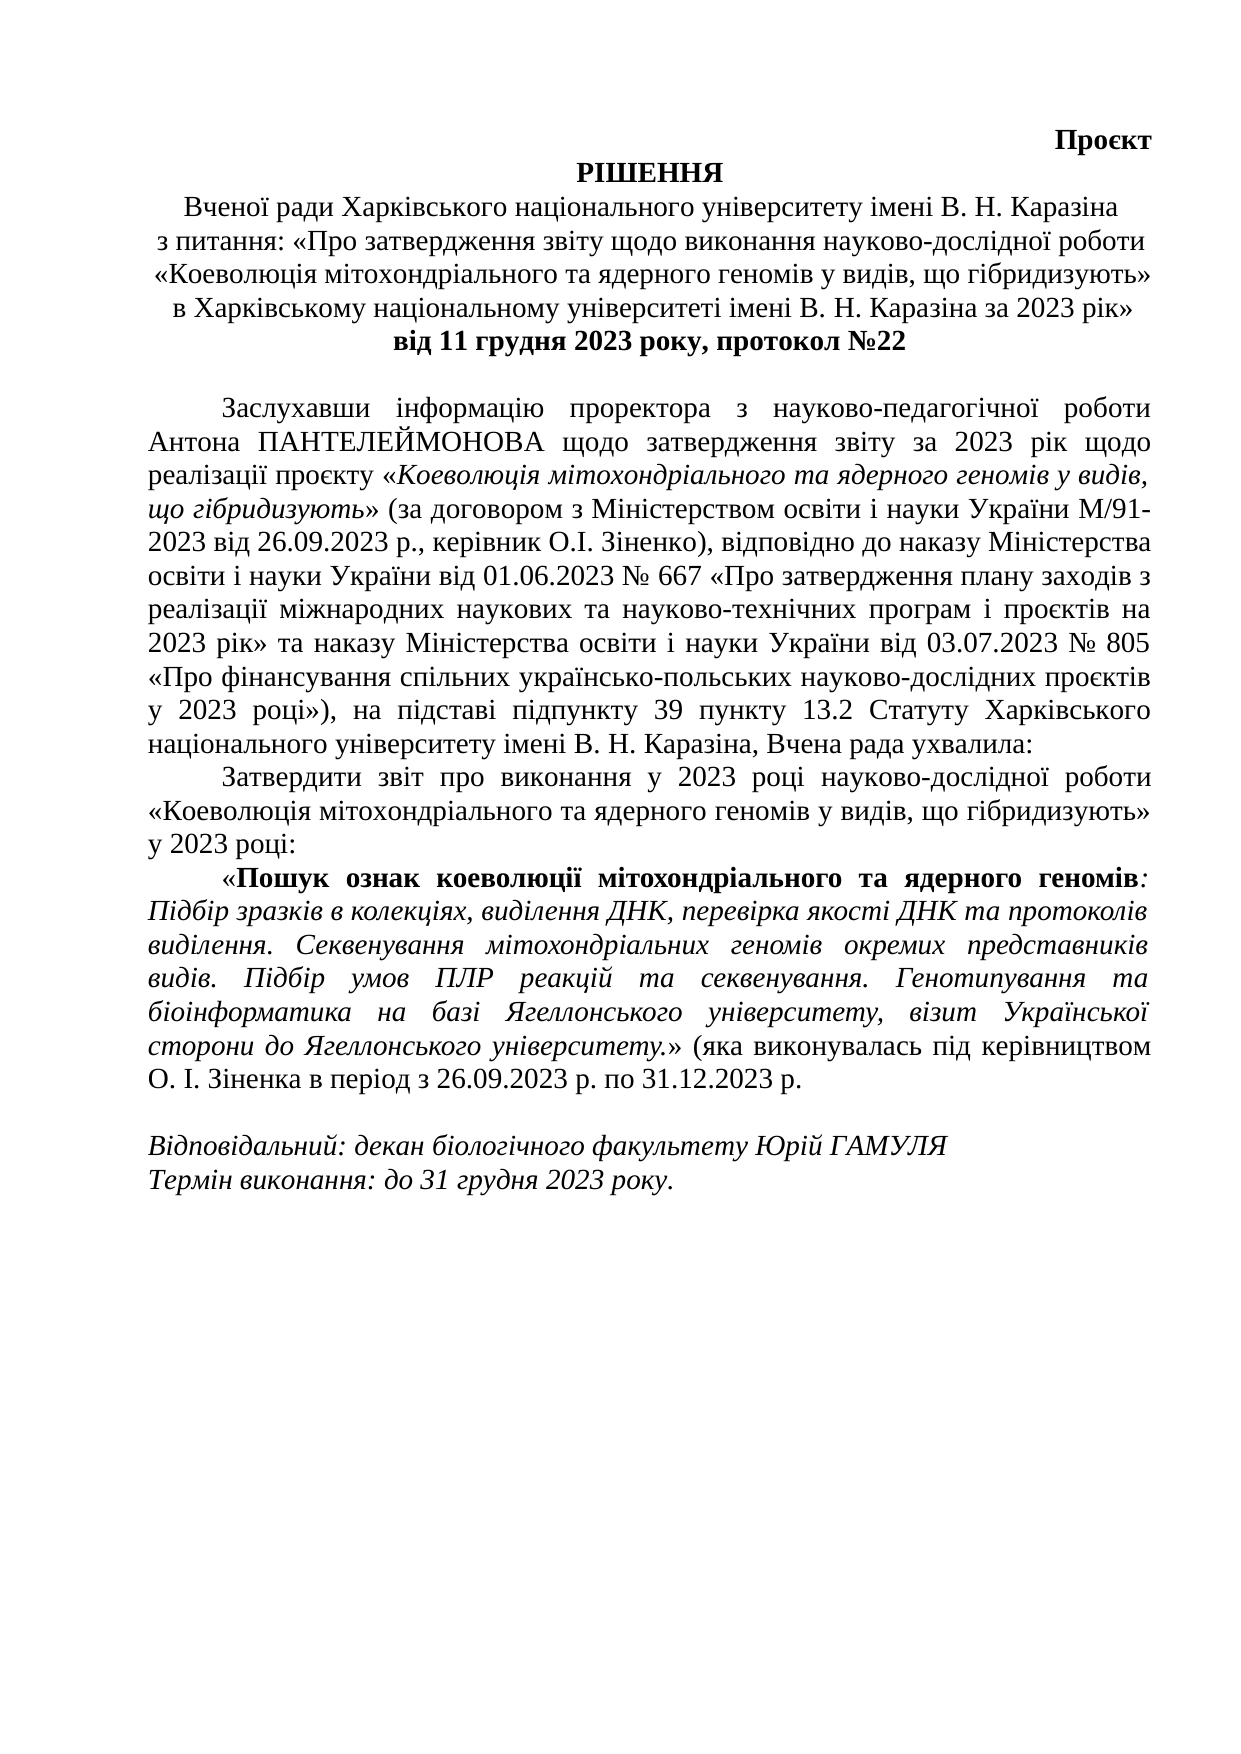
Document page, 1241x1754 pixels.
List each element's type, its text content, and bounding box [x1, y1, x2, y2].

text Відповідальний: декан біологічного факультету Юрій ГАМУЛЯ [148, 1128, 1152, 1162]
text Затвердити звіт про виконання у 2023 році науково-дослідної роботи «Коеволюція мітохондріального та ядерного геномів у видів, що гібридизують» у 2023 році: [148, 759, 1152, 860]
text РІШЕННЯ [148, 156, 1152, 189]
text Заслухавши інформацію проректора з науково-педагогічної роботи Антона Пантелеймонова щодо затвердження звіту за 2023 рік щодо реалізації проєкту «Коеволюція мітохондріального та ядерного геномів у видів, що гібридизують» (за договором з Міністерством освіти і науки України М/91-2023 від 26.09.2023 р., керівник О.І. Зіненко), відповідно до наказу Міністерства освіти і науки України від 01.06.2023 № 667 «Про затвердження плану заходів з реалізації міжнародних наукових та науково-технічних програм і проєктів на 2023 рік» та наказу Міністерства освіти і науки України від 03.07.2023 № 805 «Про фінансування спільних українсько-польських науково-дослідних проєктів у 2023 році»), на підставі підпункту 39 пункту 13.2 Статуту Харківського національного університету імені В. Н. Каразіна, Вчена рада ухвалила: [148, 390, 1152, 759]
text з питання: «Про затвердження звіту щодо виконання науково-дослідної роботи «Коеволюція мітохондріального та ядерного геномів у видів, що гібридизують» в Харківському національному університеті імені В. Н. Каразіна за 2023 рік» [144, 223, 1158, 323]
text Проєкт [148, 122, 1152, 156]
text «Пошук ознак коеволюції мітохондріального та ядерного геномів: Підбір зразків в колекціях, виділення ДНК, перевірка якості ДНК та протоколів виділення. Секвенування мітохондріальних геномів окремих представників видів. Підбір умов ПЛР реакцій та секвенування. Генотипування та біоінформатика на базі Ягеллонського університету, візит Української сторони до Ягеллонського університету.» (яка виконувалась під керівництвом О. І. Зіненка в період з 26.09.2023 р. по 31.12.2023 р. [148, 860, 1152, 1095]
text від 11 грудня 2023 року, протокол №22 [148, 323, 1152, 357]
text Термін виконання: до 31 грудня 2023 року. [148, 1162, 1152, 1195]
text Вченої ради Харківського національного університету імені В. Н. Каразіна [144, 189, 1158, 223]
